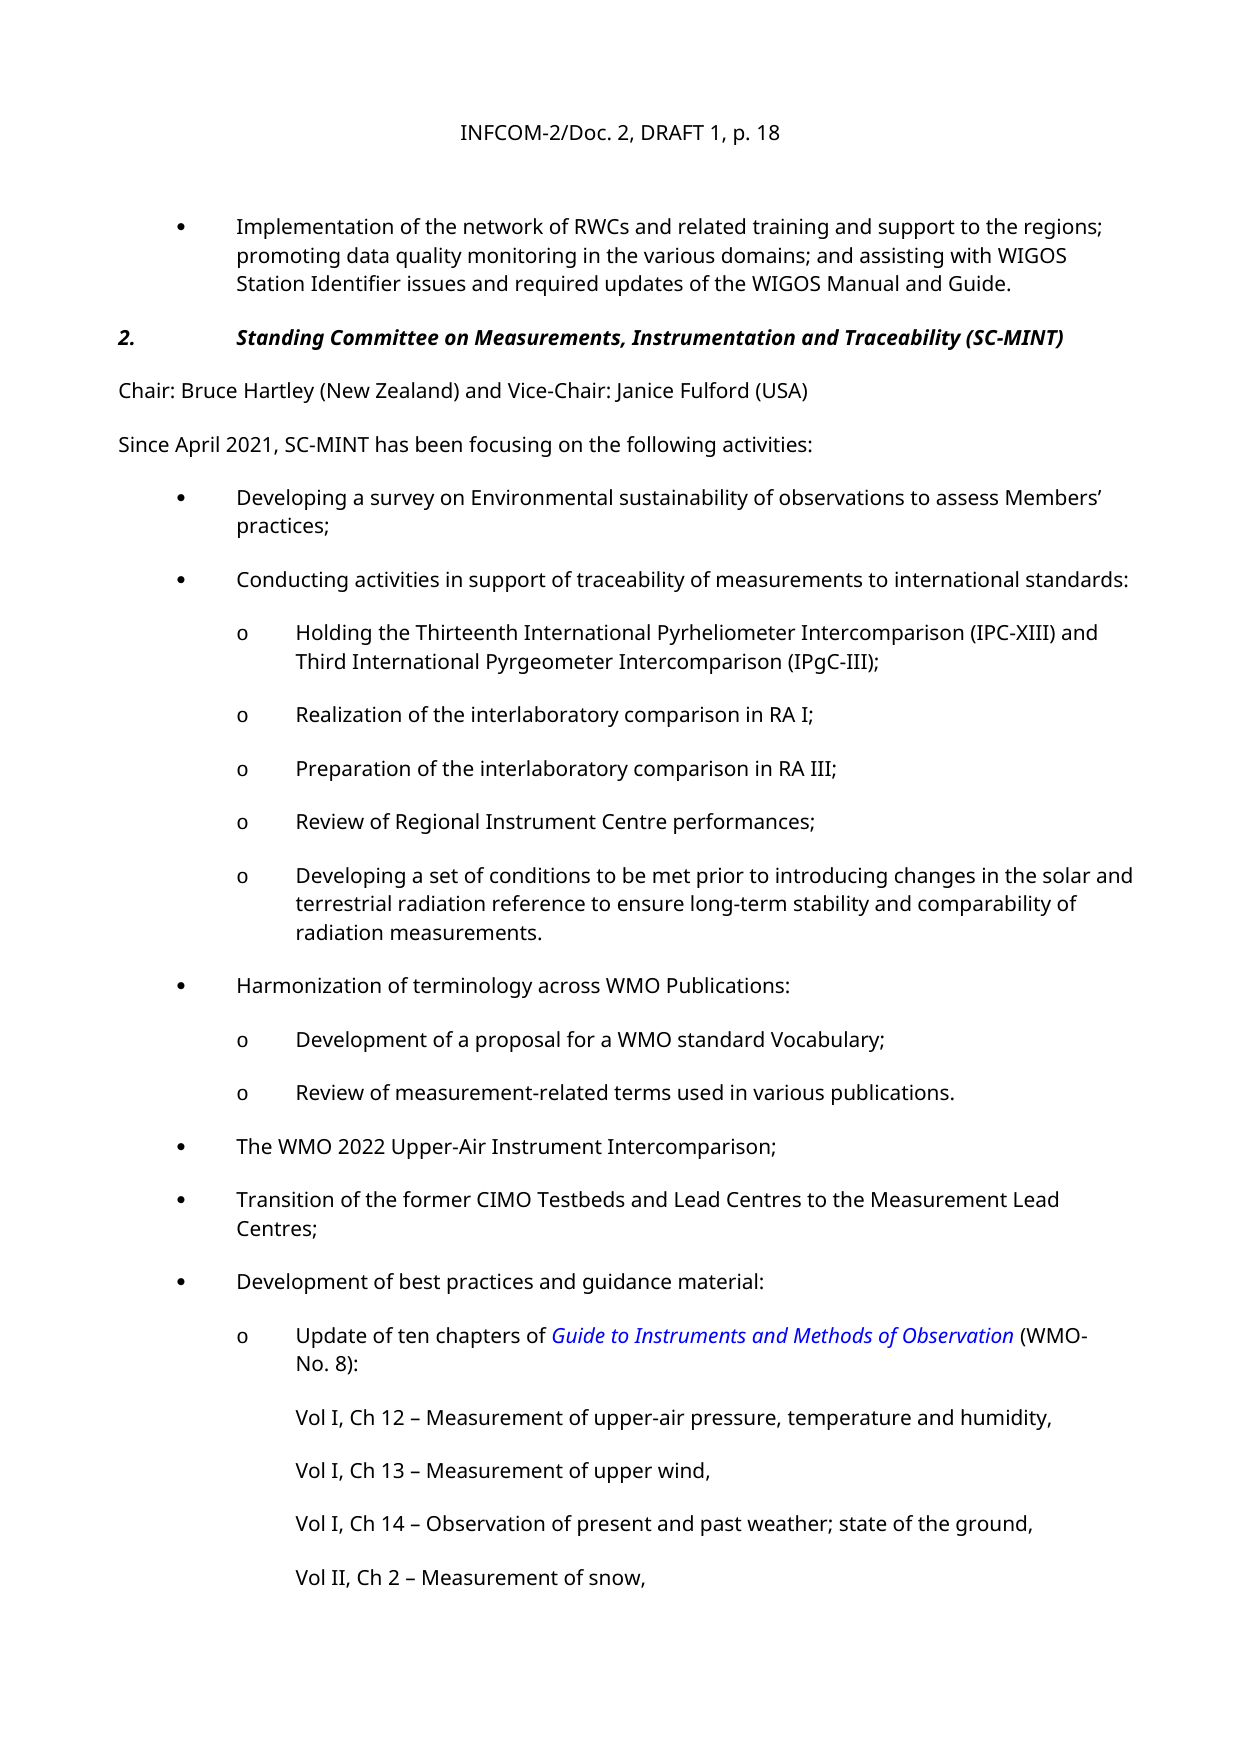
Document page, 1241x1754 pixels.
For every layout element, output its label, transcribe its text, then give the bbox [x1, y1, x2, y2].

list The WMO 2022 Upper-Air Instrument Intercomparison; [177, 1132, 1140, 1160]
list Realization of the interlaboratory comparison in RA I; [236, 700, 1140, 729]
list Developing a set of conditions to be met prior to introducing changes in the solar and terrestrial radiation reference to ensure long-term stability and comparability of radiation measurements. [236, 861, 1140, 946]
list Review of measurement-related terms used in various publications. [236, 1078, 1140, 1107]
list Transition of the former CIMO Testbeds and Lead Centres to the Measurement Lead Centres; [177, 1185, 1140, 1242]
list Conducting activities in support of traceability of measurements to international standards: [177, 565, 1140, 593]
text Since April 2021, SC-MINT has been focusing on the following activities: [118, 430, 1140, 458]
list Implementation of the network of RWCs and related training and support to the regions; promoting data quality monitoring in the various domains; and assisting with WIGOS Station Identifier issues and required updates of the WIGOS Manual and Guide. [177, 212, 1140, 298]
text Vol I, Ch 12 – Measurement of upper-air pressure, temperature and humidity, [295, 1403, 1140, 1431]
text Chair: Bruce Hartley (New Zealand) and Vice-Chair: Janice Fulford (USA) [118, 376, 1140, 405]
list Harmonization of terminology across WMO Publications: [177, 971, 1140, 1000]
list Review of Regional Instrument Centre performances; [236, 807, 1140, 836]
list Update of ten chapters of Guide to Instruments and Methods of Observation (WMO-No. 8): [236, 1321, 1140, 1378]
text Vol I, Ch 14 – Observation of present and past weather; state of the ground, [295, 1509, 1140, 1538]
list Developing a survey on Environmental sustainability of observations to assess Members’ practices; [177, 483, 1140, 540]
list Holding the Thirteenth International Pyrheliometer Intercomparison (IPC-XIII) and Third International Pyrgeometer Intercomparison (IPgC-III); [236, 618, 1140, 675]
text Vol II, Ch 2 – Measurement of snow, [295, 1563, 1140, 1591]
text Vol I, Ch 13 – Measurement of upper wind, [295, 1456, 1140, 1484]
list Preparation of the interlaboratory comparison in RA III; [236, 754, 1140, 782]
list Development of best practices and guidance material: [177, 1267, 1140, 1296]
list Standing Committee on Measurements, Instrumentation and Traceability (SC-MINT) [118, 323, 1140, 351]
list Development of a proposal for a WMO standard Vocabulary; [236, 1025, 1140, 1053]
